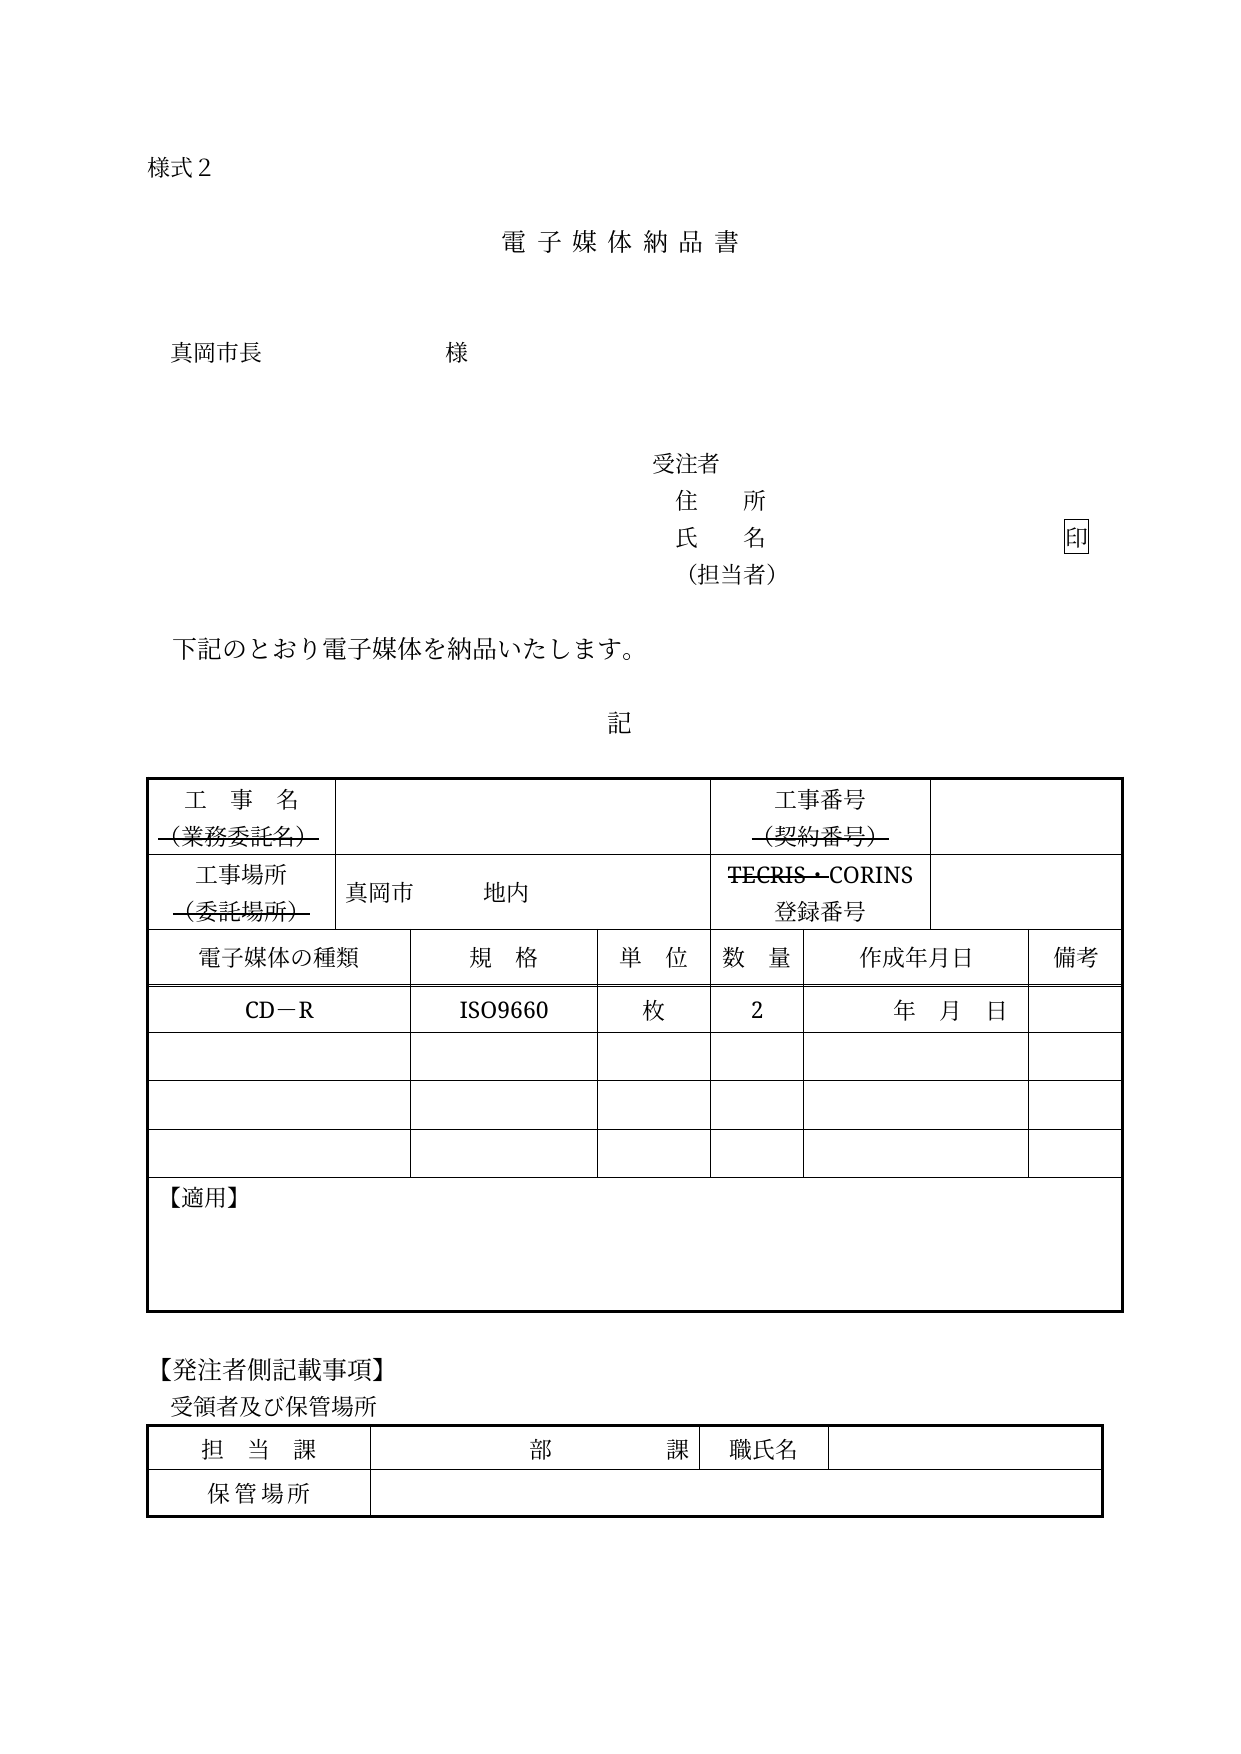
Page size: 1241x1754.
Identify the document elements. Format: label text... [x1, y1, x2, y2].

table_cell 単 位 [598, 930, 710, 983]
table_cell CD－R [149, 987, 410, 1032]
table_cell [1029, 987, 1121, 1032]
text 下記のとおり電子媒体を納品いたします。 [148, 629, 1092, 666]
table_header [829, 1427, 1101, 1469]
table_cell [804, 1130, 1028, 1177]
text 真岡市長 様 [148, 333, 1092, 370]
table_cell 電子媒体の種類 [149, 930, 410, 983]
table_header 部 課 [371, 1427, 699, 1469]
text 【発注者側記載事項】 [148, 1350, 1092, 1387]
text （担当者） [148, 555, 1092, 592]
table_cell [804, 1033, 1028, 1080]
table_cell [1029, 1033, 1121, 1080]
table_cell 数 量 [711, 930, 803, 983]
table_cell [371, 1470, 1101, 1515]
table_cell 備考 [1029, 930, 1121, 983]
table_cell [411, 1081, 597, 1129]
table_header 職氏名 [700, 1427, 828, 1469]
table_cell [598, 1033, 710, 1080]
table_cell 作成年月日 [804, 930, 1028, 983]
table_cell 2 [711, 987, 803, 1032]
table_cell 工事場所 （委託場所） [149, 855, 335, 929]
table_cell [1029, 1130, 1121, 1177]
text 受注者 [148, 444, 1092, 481]
table_cell 枚 [598, 987, 710, 1032]
table_header [931, 780, 1121, 854]
table_header 工 事 名 （業務委託名） [149, 780, 335, 854]
table_cell [149, 1081, 410, 1129]
table_header 工事番号 （契約番号） [711, 780, 930, 854]
text 氏 名 印 [148, 518, 1092, 555]
text 住 所 [148, 481, 1092, 518]
table_cell ISO9660 [411, 987, 597, 1032]
table_cell [804, 1081, 1028, 1129]
table_cell [598, 1130, 710, 1177]
table_cell [411, 1130, 597, 1177]
table_cell TECRIS・CORINS 登録番号 [711, 855, 930, 929]
table_cell [711, 1130, 803, 1177]
table_cell 真岡市 地内 [336, 855, 710, 929]
table_cell 【適用】 [149, 1178, 1121, 1310]
table_cell [711, 1033, 803, 1080]
table_cell 規 格 [411, 930, 597, 983]
table_header [336, 780, 710, 854]
text 記 [148, 703, 1092, 740]
text 様式２ [148, 148, 1092, 185]
table_cell 保管場所 [149, 1470, 370, 1515]
table_cell 年 月 日 [804, 987, 1028, 1032]
text 受領者及び保管場所 [148, 1387, 1092, 1424]
text 電子媒体納品書 [148, 222, 1092, 259]
table_cell [598, 1081, 710, 1129]
table_cell [411, 1033, 597, 1080]
table_cell [931, 855, 1121, 929]
table_cell [1029, 1081, 1121, 1129]
table_cell [149, 1130, 410, 1177]
table_cell [711, 1081, 803, 1129]
table_header 担 当 課 [149, 1427, 370, 1469]
table_cell [149, 1033, 410, 1080]
